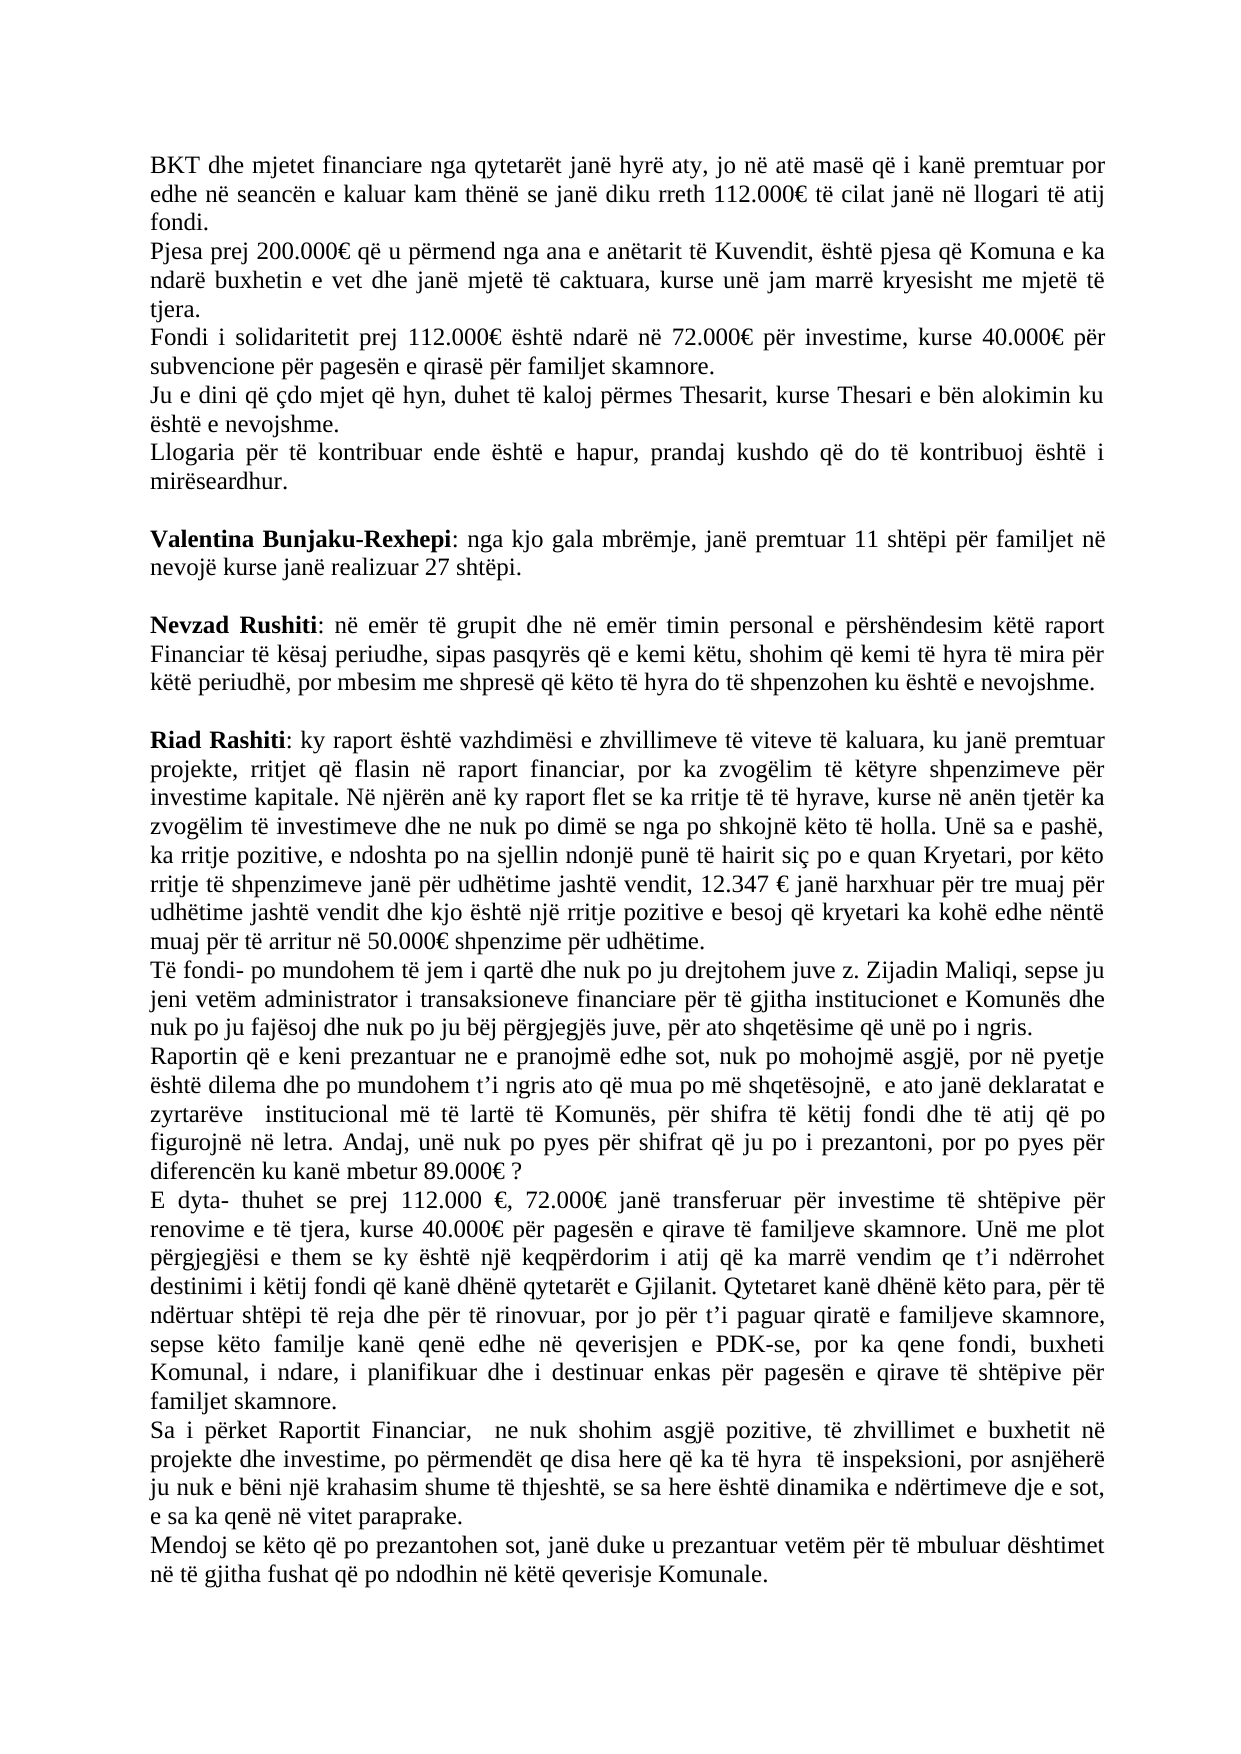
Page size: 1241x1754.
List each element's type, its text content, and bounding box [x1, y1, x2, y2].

text Ju e dini që çdo mjet që hyn, duhet të kaloj përmes Thesarit, kurse Thesari e bën alokimin ku është e nevojshme. [150, 380, 1106, 437]
text E dyta- thuhet se prej 112.000 €, 72.000€ janë transferuar për investime të shtëpive për renovime e të tjera, kurse 40.000€ për pagesën e qirave të familjeve skamnore. Unë me plot përgjegjësi e them se ky është një keqpërdorim i atij që ka marrë vendim qe t’i ndërrohet destinimi i këtij fondi që kanë dhënë qytetarët e Gjilanit. Qytetaret kanë dhënë këto para, për të ndërtuar shtëpi të reja dhe për të rinovuar, por jo për t’i paguar qiratë e familjeve skamnore, sepse këto familje kanë qenë edhe në qeverisjen e PDK-se, por ka qene fondi, buxheti Komunal, i ndare, i planifikuar dhe i destinuar enkas për pagesën e qirave të shtëpive për familjet skamnore. [150, 1185, 1106, 1415]
text Sa i përket Raportit Financiar, ne nuk shohim asgjë pozitive, të zhvillimet e buxhetit në projekte dhe investime, po përmendët qe disa here që ka të hyra të inspeksioni, por asnjëherë ju nuk e bëni një krahasim shume të thjeshtë, se sa here është dinamika e ndërtimeve dje e sot, e sa ka qenë në vitet paraprake. [150, 1415, 1106, 1530]
text Raportin që e keni prezantuar ne e pranojmë edhe sot, nuk po mohojmë asgjë, por në pyetje është dilema dhe po mundohem t’i ngris ato që mua po më shqetësojnë, e ato janë deklaratat e zyrtarëve institucional më të lartë të Komunës, për shifra të këtij fondi dhe të atij që po figurojnë në letra. Andaj, unë nuk po pyes për shifrat që ju po i prezantoni, por po pyes për diferencën ku kanë mbetur 89.000€ ? [150, 1041, 1106, 1185]
text Riad Rashiti: ky raport është vazhdimësi e zhvillimeve të viteve të kaluara, ku janë premtuar projekte, rritjet që flasin në raport financiar, por ka zvogëlim të këtyre shpenzimeve për investime kapitale. Në njërën anë ky raport flet se ka rritje të të hyrave, kurse në anën tjetër ka zvogëlim të investimeve dhe ne nuk po dimë se nga po shkojnë këto të holla. Unë sa e pashë, ka rritje pozitive, e ndoshta po na sjellin ndonjë punë të hairit siç po e quan Kryetari, por këto rritje të shpenzimeve janë për udhëtime jashtë vendit, 12.347 € janë harxhuar për tre muaj për udhëtime jashtë vendit dhe kjo është një rritje pozitive e besoj që kryetari ka kohë edhe nëntë muaj për të arritur në 50.000€ shpenzime për udhëtime. [150, 725, 1106, 955]
text Valentina Bunjaku-Rexhepi: nga kjo gala mbrëmje, janë premtuar 11 shtëpi për familjet në nevojë kurse janë realizuar 27 shtëpi. [150, 524, 1106, 581]
text Nevzad Rushiti: në emër të grupit dhe në emër timin personal e përshëndesim këtë raport Financiar të kësaj periudhe, sipas pasqyrës që e kemi këtu, shohim që kemi të hyra të mira për këtë periudhë, por mbesim me shpresë që këto të hyra do të shpenzohen ku është e nevojshme. [150, 610, 1106, 696]
text Llogaria për të kontribuar ende është e hapur, prandaj kushdo që do të kontribuoj është i mirëseardhur. [150, 437, 1106, 495]
text Mendoj se këto që po prezantohen sot, janë duke u prezantuar vetëm për të mbuluar dështimet në të gjitha fushat që po ndodhin në këtë qeverisje Komunale. [150, 1530, 1106, 1587]
text Të fondi- po mundohem të jem i qartë dhe nuk po ju drejtohem juve z. Zijadin Maliqi, sepse ju jeni vetëm administrator i transaksioneve financiare për të gjitha institucionet e Komunës dhe nuk po ju fajësoj dhe nuk po ju bëj përgjegjës juve, për ato shqetësime që unë po i ngris. [150, 955, 1106, 1041]
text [150, 150, 1106, 236]
text Pjesa prej 200.000€ që u përmend nga ana e anëtarit të Kuvendit, është pjesa që Komuna e ka ndarë buxhetin e vet dhe janë mjetë të caktuara, kurse unë jam marrë kryesisht me mjetë të tjera. [150, 236, 1106, 322]
text Fondi i solidaritetit prej 112.000€ është ndarë në 72.000€ për investime, kurse 40.000€ për subvencione për pagesën e qirasë për familjet skamnore. [150, 322, 1106, 380]
